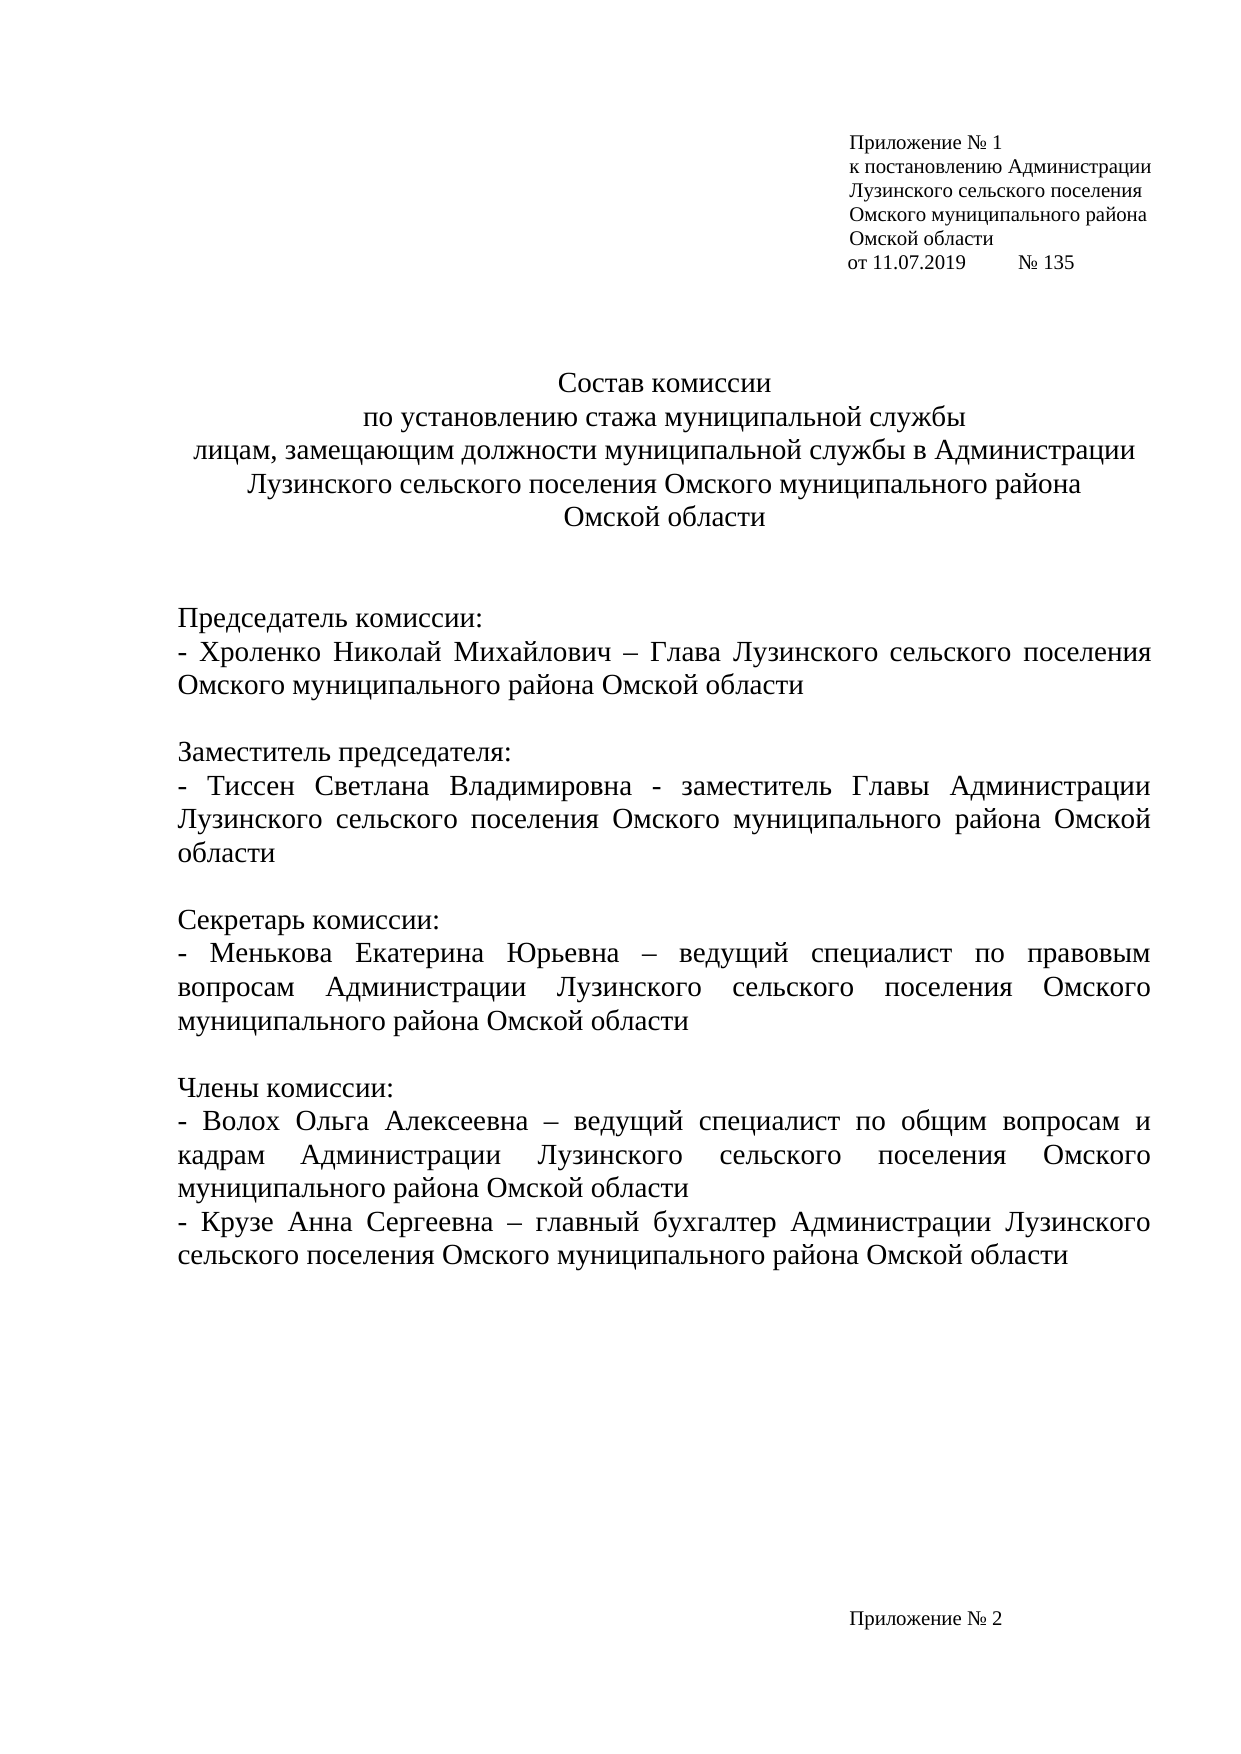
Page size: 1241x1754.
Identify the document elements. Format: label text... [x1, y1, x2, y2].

text Приложение № 1 [177, 130, 1152, 154]
text - Волох Ольга Алексеевна – ведущий специалист по общим вопросам и кадрам Администрации Лузинского сельского поселения Омского муниципального района Омской области [177, 1103, 1152, 1204]
text Омского муниципального района [177, 202, 1152, 226]
text по установлению стажа муниципальной службы [177, 399, 1152, 432]
text - Хроленко Николай Михайлович – Глава Лузинского сельского поселения Омского муниципального района Омской области [177, 634, 1152, 701]
text - Крузе Анна Сергеевна – главный бухгалтер Администрации Лузинского сельского поселения Омского муниципального района Омской области [177, 1204, 1152, 1271]
text Секретарь комиссии: [177, 902, 1152, 936]
text Председатель комиссии: [177, 600, 1152, 634]
text Заместитель председателя: [177, 734, 1152, 768]
text от 11.07.2019 № 135 [177, 250, 1152, 298]
text Омской области [177, 226, 1152, 250]
text Приложение № 2 [177, 1606, 1152, 1630]
text Лузинского сельского поселения [177, 178, 1152, 202]
text - Менькова Екатерина Юрьевна – ведущий специалист по правовым вопросам Администрации Лузинского сельского поселения Омского муниципального района Омской области [177, 936, 1152, 1036]
text Члены комиссии: [177, 1070, 1152, 1103]
text Состав комиссии [177, 365, 1152, 399]
text к постановлению Администрации [177, 154, 1152, 178]
text лицам, замещающим должности муниципальной службы в Администрации Лузинского сельского поселения Омского муниципального района [177, 432, 1152, 499]
text - Тиссен Светлана Владимировна - заместитель Главы Администрации Лузинского сельского поселения Омского муниципального района Омской области [177, 768, 1152, 868]
text Омской области [177, 499, 1152, 533]
